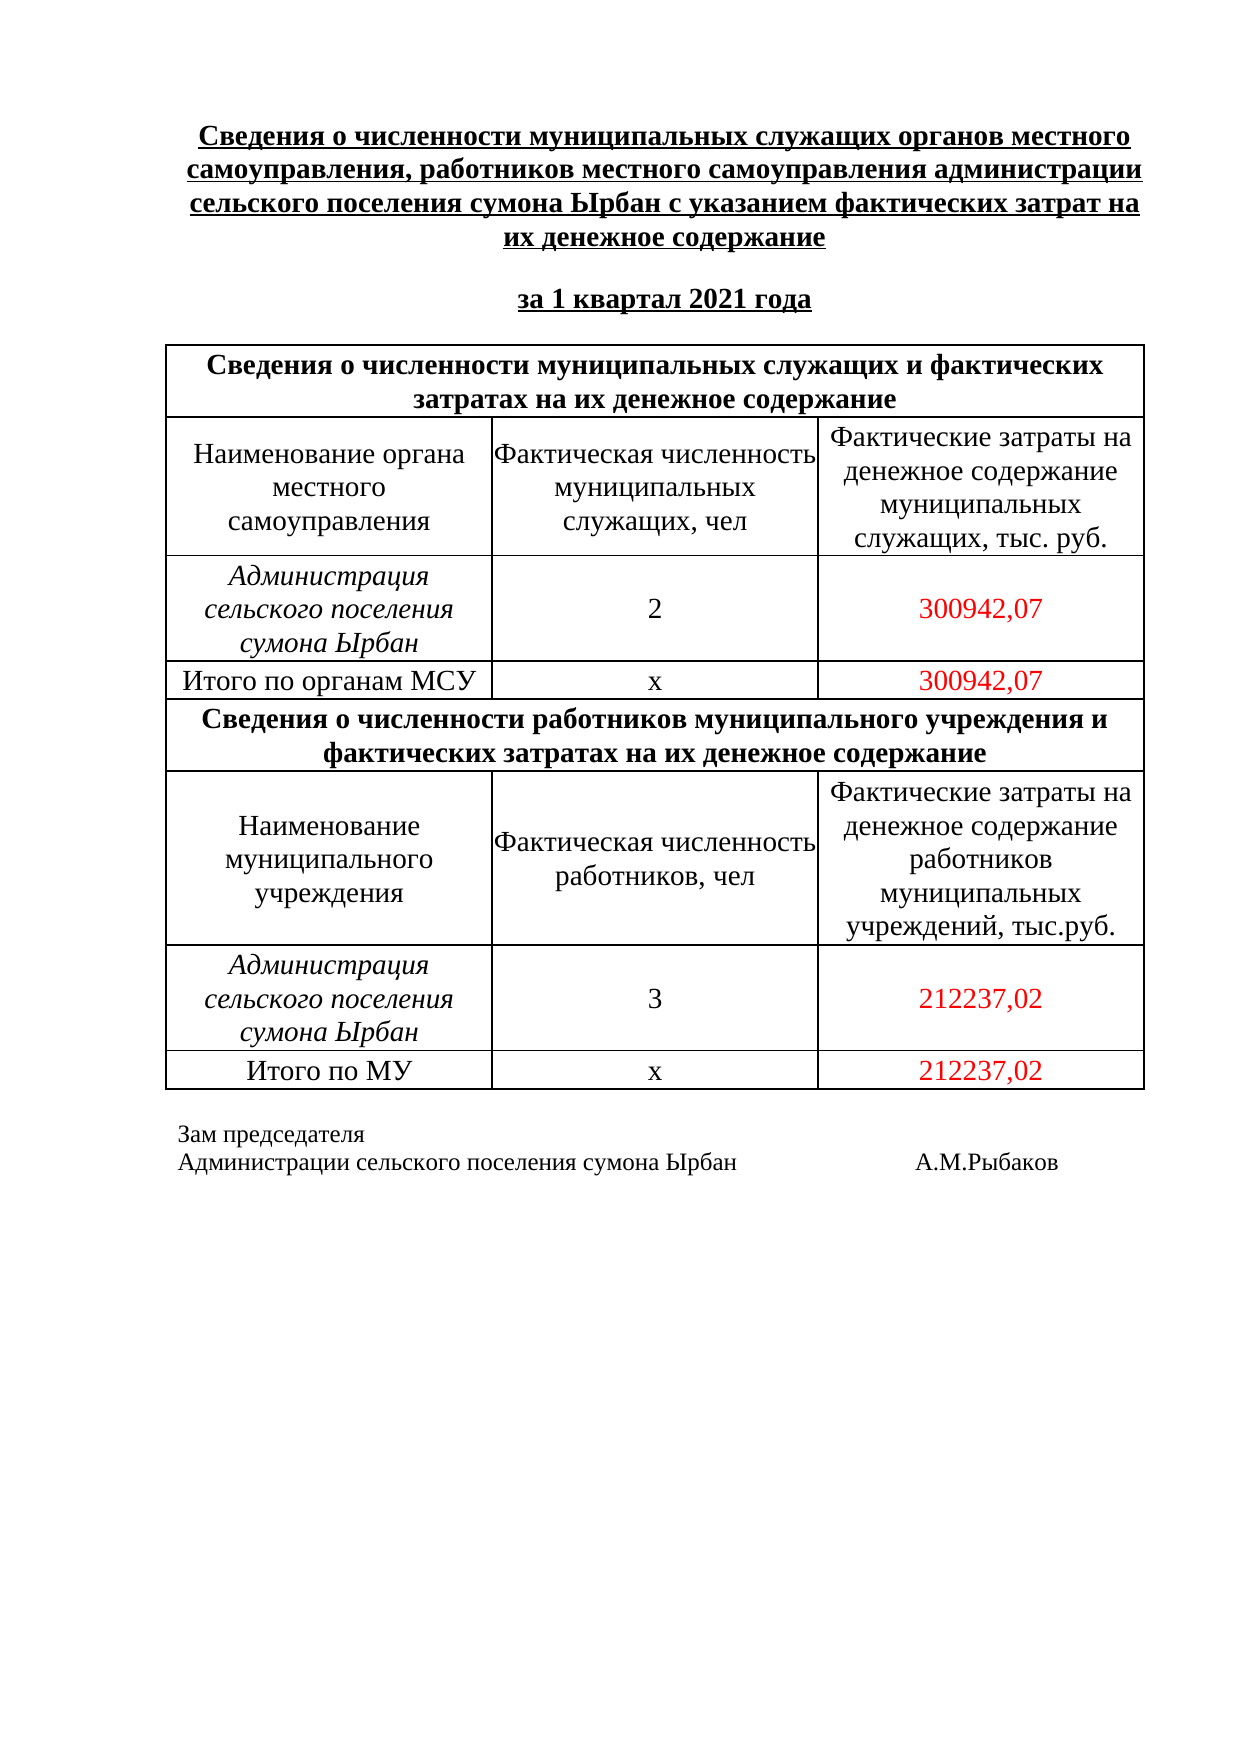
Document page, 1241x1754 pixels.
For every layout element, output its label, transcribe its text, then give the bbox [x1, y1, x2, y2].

table_cell Фактическая численность работников, чел [493, 772, 817, 944]
table_cell 3 [493, 946, 817, 1050]
table_cell Итого по МУ [167, 1051, 491, 1088]
text за 1 квартал 2021 года [177, 281, 1152, 315]
table_header Сведения о численности муниципальных служащих и фактических затратах на их денежное содержание [167, 346, 1143, 416]
table_cell Администрация сельского поселения сумона Ырбан [167, 946, 491, 1050]
table_cell Сведения о численности работников муниципального учреждения и фактических затратах на их денежное содержание [167, 700, 1143, 770]
text Администрации сельского поселения сумона Ырбан А.М.Рыбаков [177, 1147, 1152, 1176]
table_cell Фактические затраты на денежное содержание муниципальных служащих, тыс. руб. [819, 418, 1143, 555]
table_cell х [493, 662, 817, 698]
table_cell Администрация сельского поселения сумона Ырбан [167, 556, 491, 660]
text Зам председателя [177, 1119, 1152, 1147]
table_cell 212237,02 [819, 946, 1143, 1050]
table_cell Фактические затраты на денежное содержание работников муниципальных учреждений, тыс.руб. [819, 772, 1143, 944]
table_cell х [493, 1051, 817, 1088]
table_cell Наименование органа местного самоуправления [167, 418, 491, 555]
table_cell Фактическая численность муниципальных служащих, чел [493, 418, 817, 555]
table_cell 212237,02 [819, 1051, 1143, 1088]
text Сведения о численности муниципальных служащих органов местного самоуправления, работников местного самоуправления администрации сельского поселения сумона Ырбан с указанием фактических затрат на их денежное содержание [177, 118, 1152, 252]
table_cell 300942,07 [819, 662, 1143, 698]
table_cell Итого по органам МСУ [167, 662, 491, 698]
table_cell 2 [493, 556, 817, 660]
table_cell 300942,07 [819, 556, 1143, 660]
table_cell Наименование муниципального учреждения [167, 772, 491, 944]
